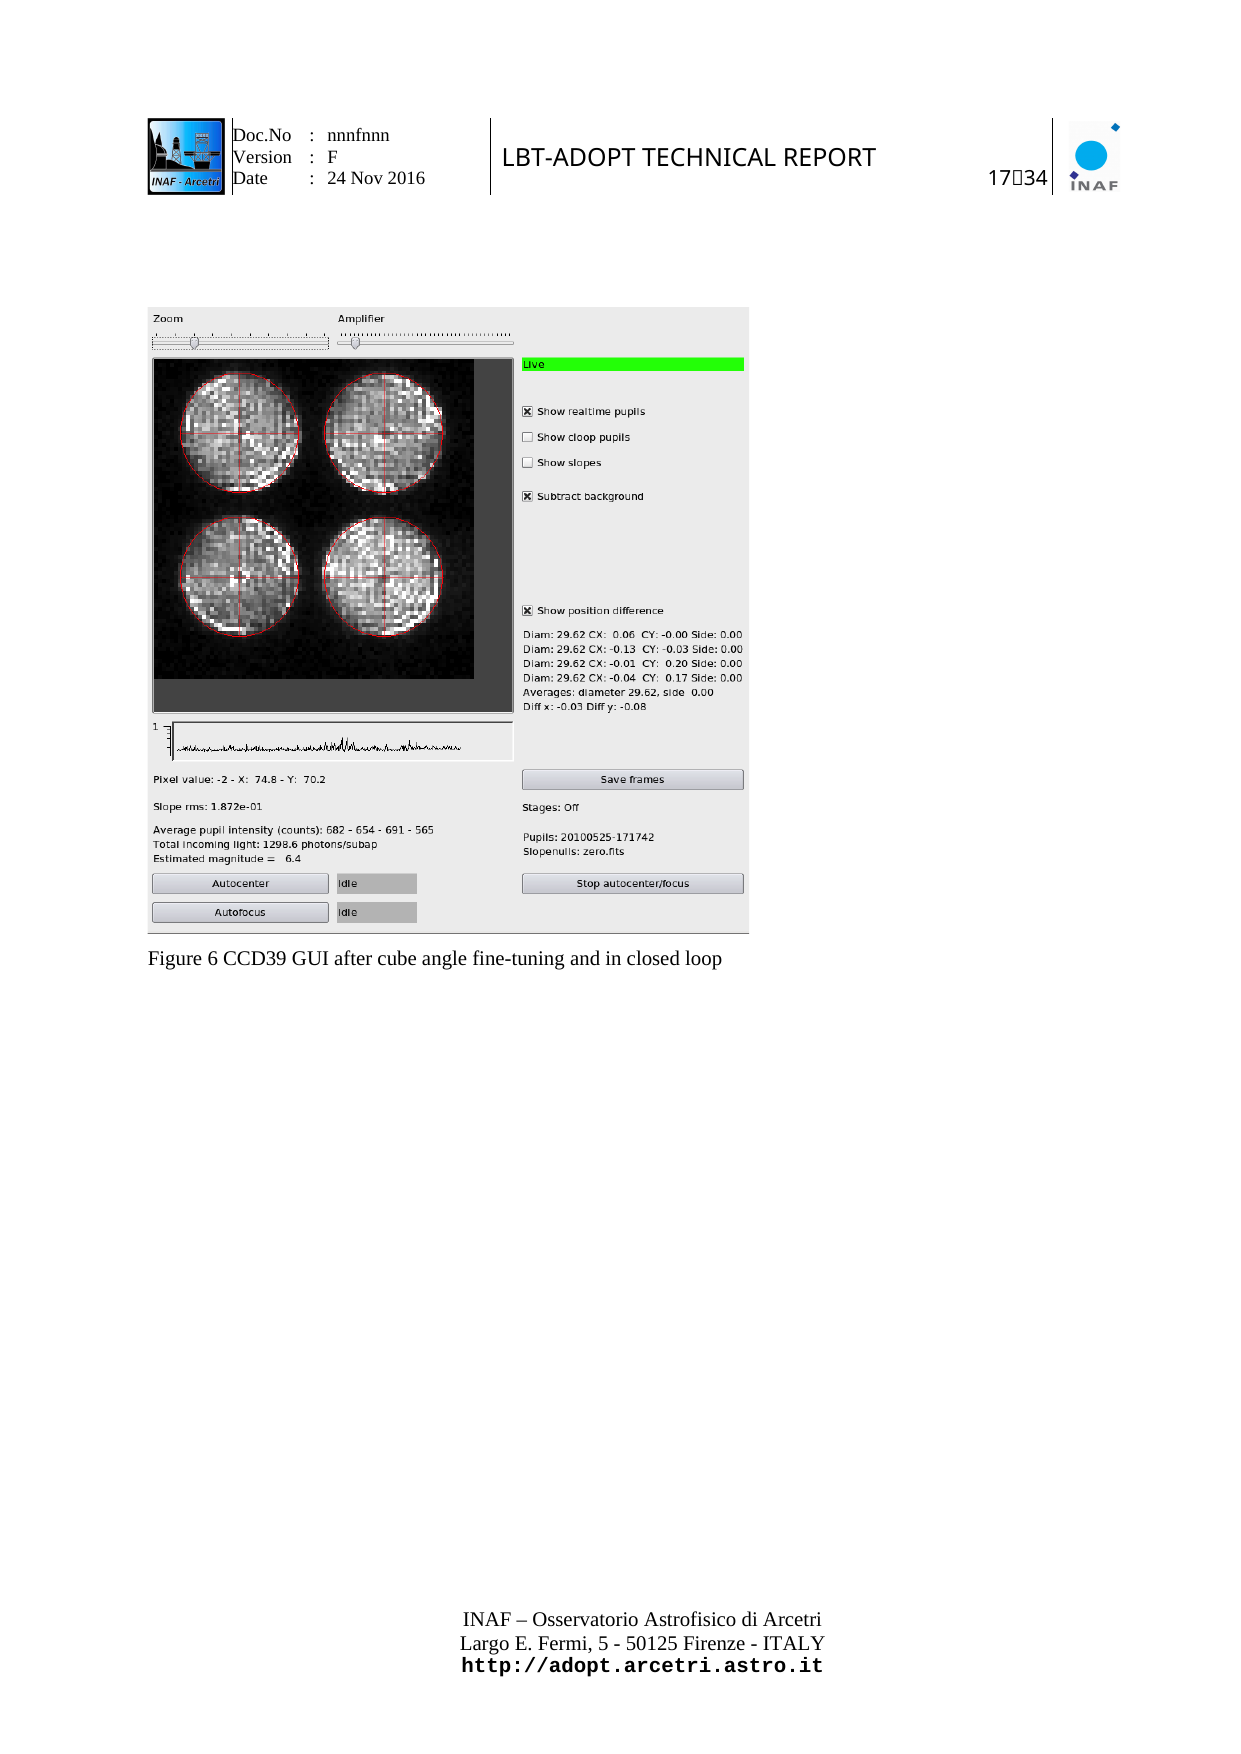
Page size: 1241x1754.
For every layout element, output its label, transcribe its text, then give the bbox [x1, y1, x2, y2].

text Figure 6 CCD39 GUI after cube angle fine-tuning and in closed loop [148, 946, 1137, 970]
picture [147, 307, 750, 934]
picture [147, 118, 225, 195]
picture [1068, 121, 1121, 192]
